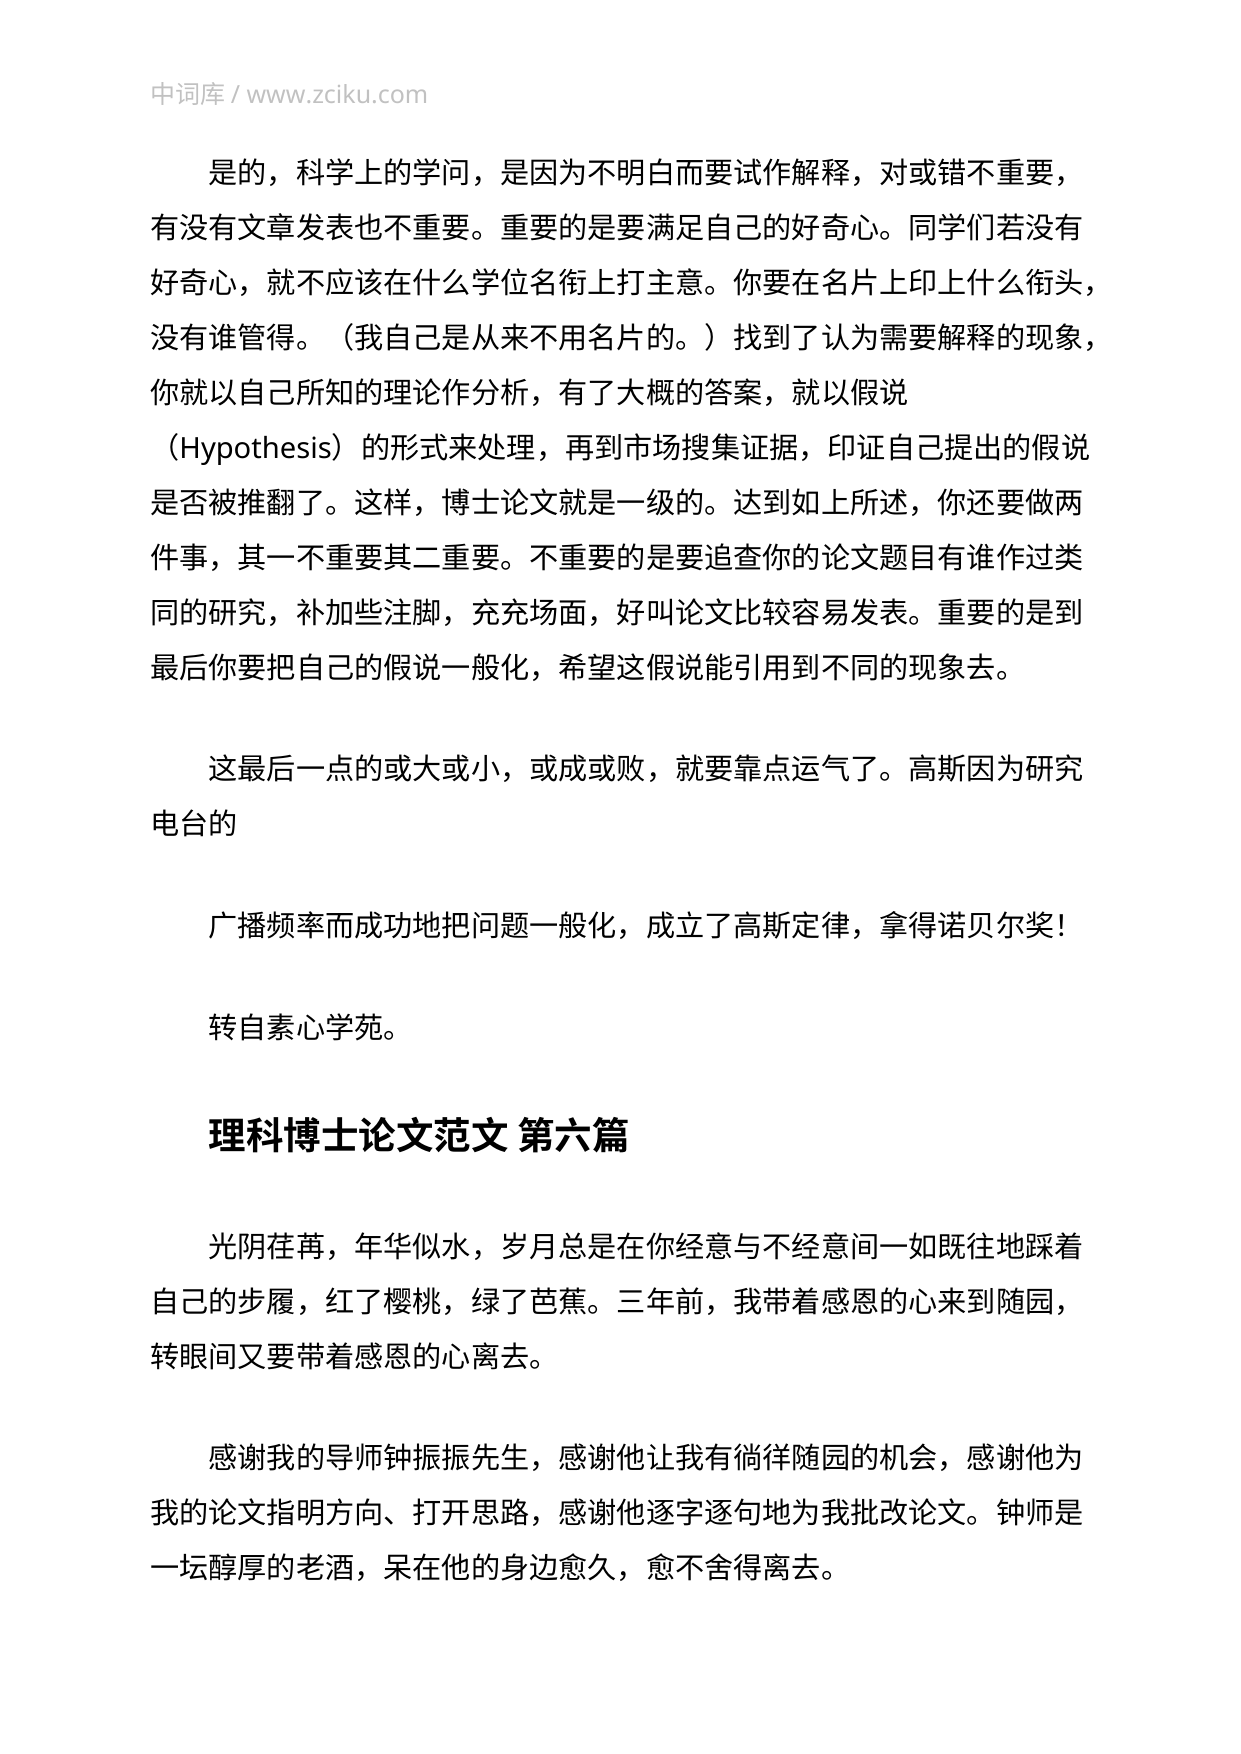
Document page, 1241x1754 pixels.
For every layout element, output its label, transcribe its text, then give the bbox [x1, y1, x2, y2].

text 理科博士论文范文 第六篇 [150, 1106, 1090, 1160]
text 光阴荏苒，年华似水，岁月总是在你经意与不经意间一如既往地踩着自己的步履，红了樱桃，绿了芭蕉。三年前，我带着感恩的心来到随园，转眼间又要带着感恩的心离去。 [150, 1223, 1090, 1376]
text 转自素心学苑。 [150, 1004, 1090, 1047]
text 是的，科学上的学问，是因为不明白而要试作解释，对或错不重要，有没有文章发表也不重要。重要的是要满足自己的好奇心。同学们若没有好奇心，就不应该在什么学位名衔上打主意。你要在名片上印上什么衔头，没有谁管得。（我自己是从来不用名片的。）找到了认为需要解释的现象，你就以自己所知的理论作分析，有了大概的答案，就以假说（Hypothesis）的形式来处理，再到市场搜集证据，印证自己提出的假说是否被推翻了。这样，博士论文就是一级的。达到如上所述，你还要做两件事，其一不重要其二重要。不重要的是要追查你的论文题目有谁作过类同的研究，补加些注脚，充充场面，好叫论文比较容易发表。重要的是到最后你要把自己的假说一般化，希望这假说能引用到不同的现象去。 [150, 150, 1090, 686]
text 这最后一点的或大或小，或成或败，就要靠点运气了。高斯因为研究电台的 [150, 746, 1090, 843]
text 广播频率而成功地把问题一般化，成立了高斯定律，拿得诺贝尔奖！ [150, 903, 1090, 945]
text 感谢我的导师钟振振先生，感谢他让我有徜徉随园的机会，感谢他为我的论文指明方向、打开思路，感谢他逐字逐句地为我批改论文。钟师是一坛醇厚的老酒，呆在他的身边愈久，愈不舍得离去。 [150, 1435, 1090, 1587]
